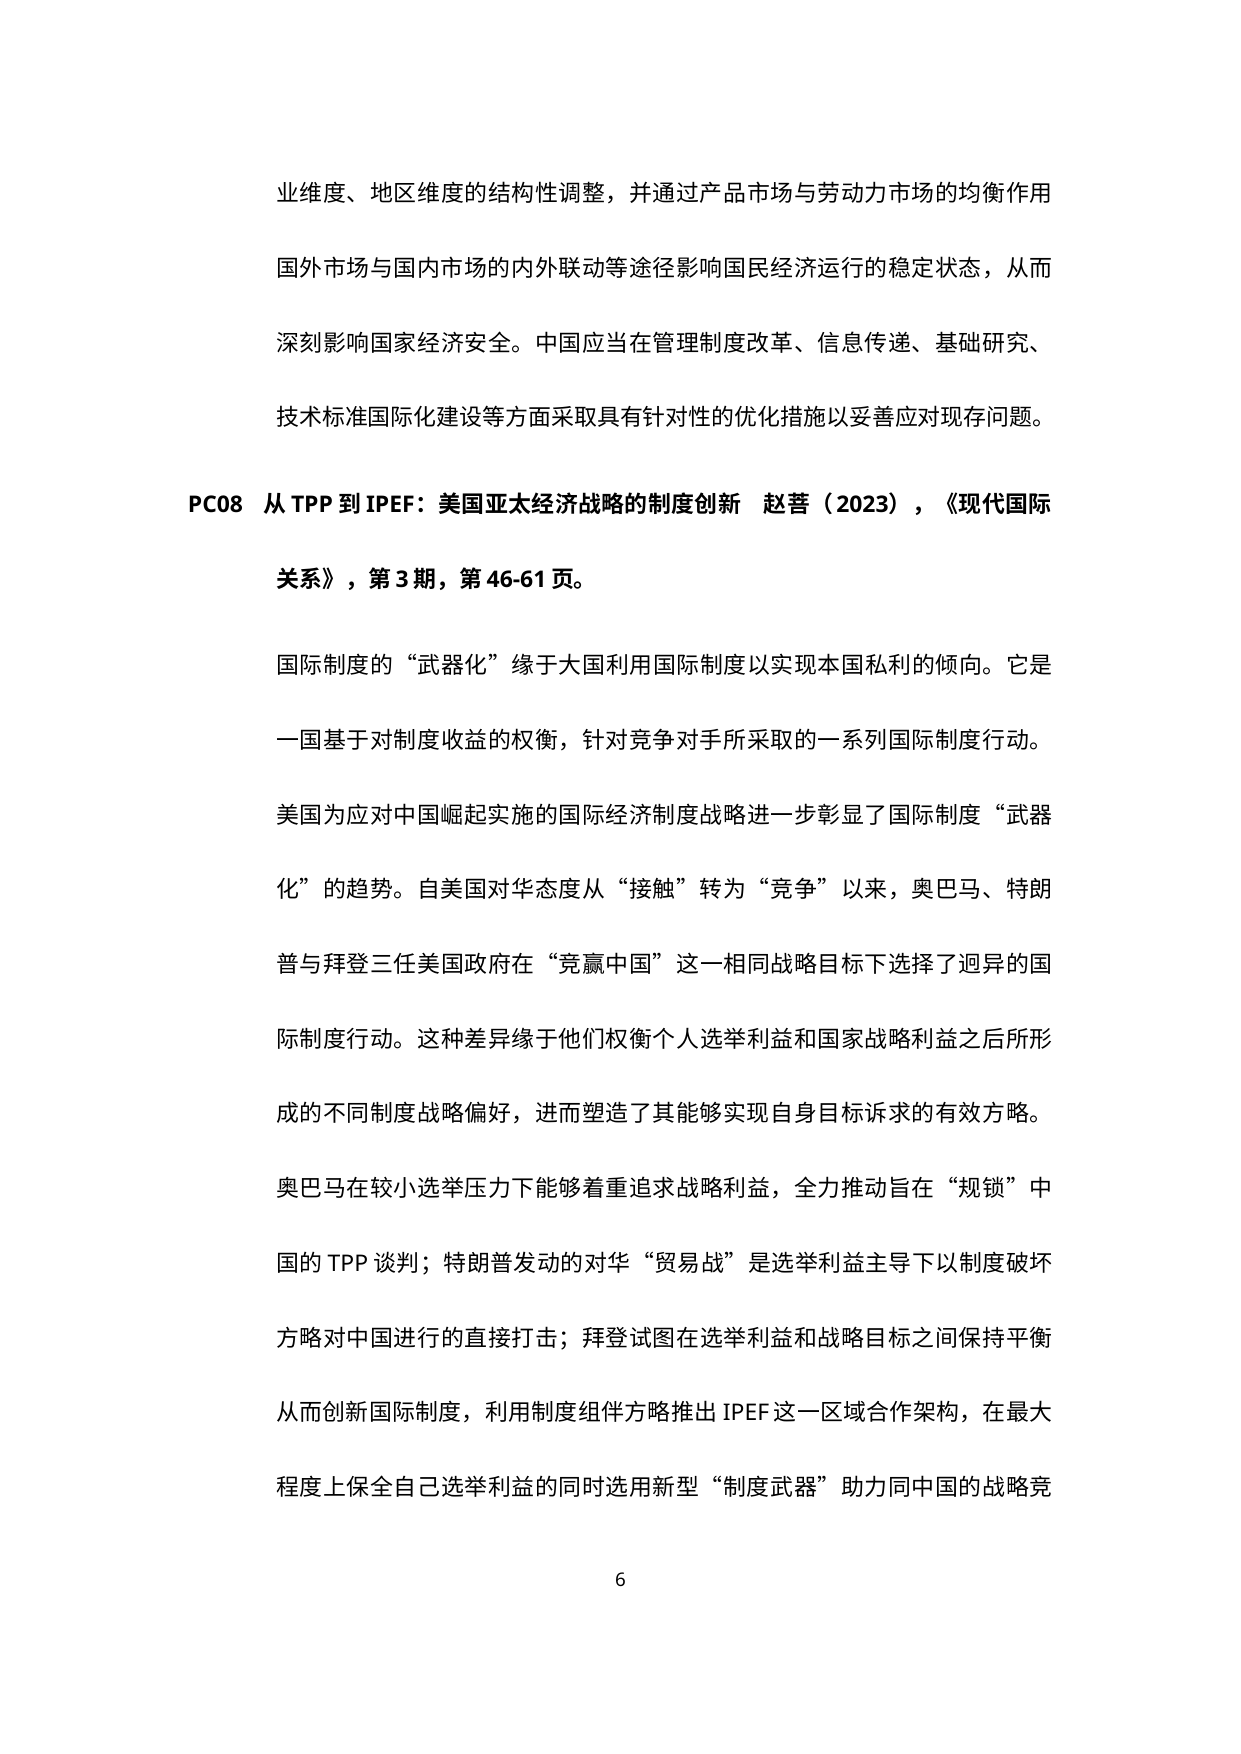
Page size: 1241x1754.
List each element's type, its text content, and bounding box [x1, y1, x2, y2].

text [276, 159, 1053, 448]
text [276, 631, 1053, 1518]
text PC08 从TPP到IPEF：美国亚太经济战略的制度创新 赵菩（2023），《现代国际关系》，第3期，第46-61页。 [188, 470, 1053, 610]
